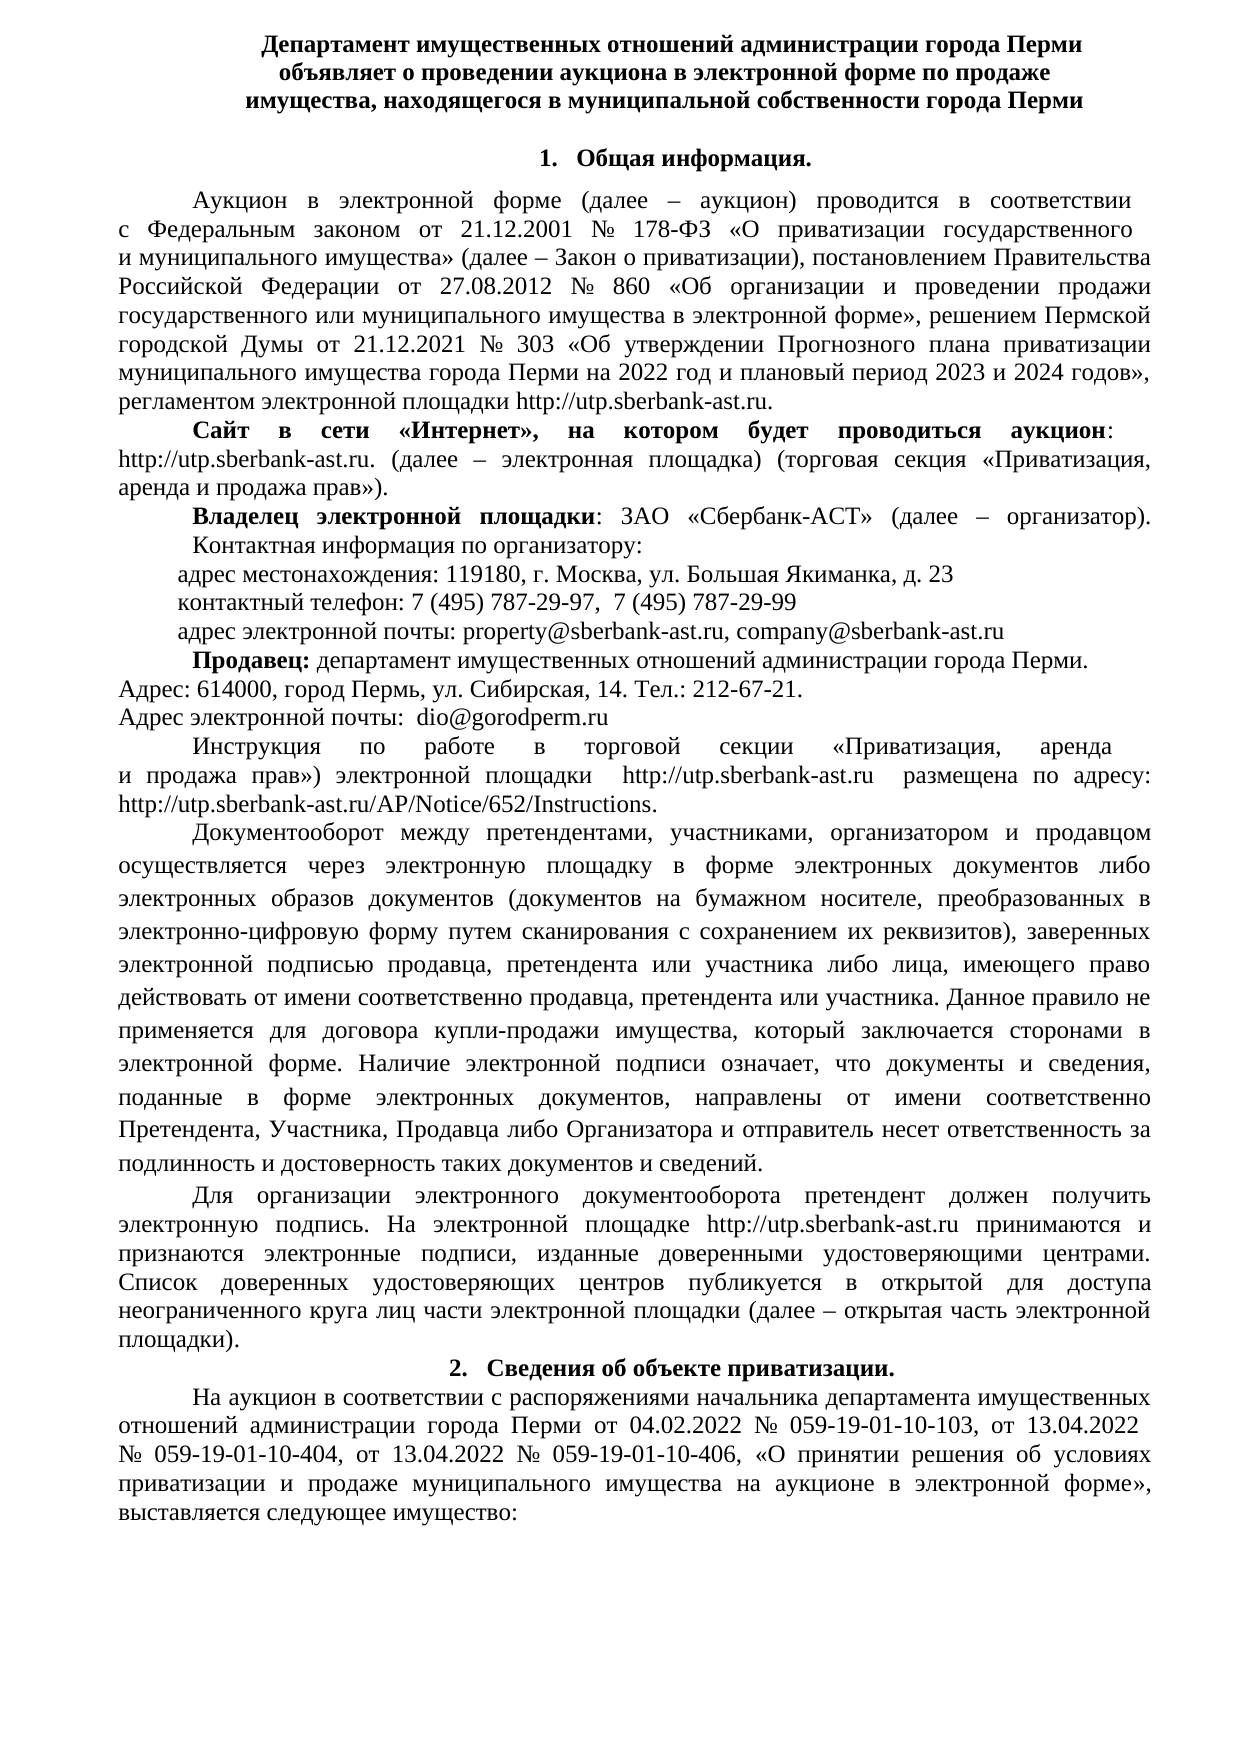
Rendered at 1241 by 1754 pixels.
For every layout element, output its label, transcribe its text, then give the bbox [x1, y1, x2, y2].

list Документооборот между претендентами, участниками, организатором и продавцом осуществляется через электронную площадку в форме электронных документов либо электронных образов документов (документов на бумажном носителе, преобразованных в электронно-цифровую форму путем сканирования с сохранением их реквизитов), заверенных электронной подписью продавца, претендента или участника либо лица, имеющего право действовать от имени соответственно продавца, претендента или участника. Данное правило не применяется для договора купли-продажи имущества, который заключается сторонами в электронной форме. Наличие электронной подписи означает, что документы и сведения, поданные в форме электронных документов, направлены от имени соответственно Претендента, Участника, Продавца либо Организатора и отправитель несет ответственность за подлинность и достоверность таких документов и сведений. [118, 817, 1152, 1176]
list Для организации электронного документооборота претендент должен получить электронную подпись. На электронной площадке http://utp.sberbank-ast.ru принимаются и признаются электронные подписи, изданные доверенными удостоверяющими центрами. Список доверенных удостоверяющих центров публикуется в открытой для доступа неограниченного круга лиц части электронной площадки (далее – открытая часть электронной площадки). [118, 1181, 1152, 1353]
text контактный телефон: 7 (495) 787-29-97, 7 (495) 787-29-99 [177, 587, 1152, 616]
text Сайт в сети «Интернет», на котором будет проводиться аукцион: http://utp.sberbank-ast.ru. (далее – электронная площадка) (торговая секция «Приватизация, аренда и продажа прав»). [118, 415, 1152, 501]
text адрес местонахождения: 119180, г. Москва, ул. Большая Якиманка, д. 23 [177, 559, 1152, 587]
text Департамент имущественных отношений администрации города Перми объявляет о проведении аукциона в электронной форме по продаже имущества, находящегося в муниципальной собственности города Перми [207, 29, 1122, 114]
list Общая информация. [199, 144, 1152, 172]
text На аукцион в соответствии с распоряжениями начальника департамента имущественных отношений администрации города Перми от 04.02.2022 № 059-19-01-10-103, от 13.04.2022 № 059-19-01-10-404, от 13.04.2022 № 059-19-01-10-406, «О принятии решения об условиях приватизации и продаже муниципального имущества на аукционе в электронной форме», выставляется следующее имущество: [118, 1382, 1152, 1526]
text Адрес электронной почты: dio@gorodperm.ru [118, 702, 1152, 731]
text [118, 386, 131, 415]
list Сведения об объекте приватизации. [192, 1353, 1152, 1382]
text адрес электронной почты: property@sberbank-ast.ru, company@sberbank-ast.ru [177, 616, 1152, 645]
text Продавец: департамент имущественных отношений администрации города Перми. [118, 645, 1152, 674]
list Инструкция по работе в торговой секции «Приватизация, аренда и продажа прав») электронной площадки http://utp.sberbank-ast.ru размещена по адресу: http://utp.sberbank-ast.ru/AP/Notice/652/Instructions. [118, 731, 1152, 817]
text Владелец электронной площадки: ЗАО «Сбербанк-АСТ» (далее – организатор). Контактная информация по организатору: [192, 501, 1152, 559]
text Адрес: 614000, город Пермь, ул. Сибирская, 14. Тел.: 212-67-21. [118, 674, 1152, 702]
text Аукцион в электронной форме (далее – аукцион) проводится в соответствии с Федеральным законом от 21.12.2001 № 178-ФЗ «О приватизации государственного и муниципального имущества» (далее – Закон о приватизации), постановлением Правительства Российской Федерации от 27.08.2012 № 860 «Об организации и проведении продажи государственного или муниципального имущества в электронной форме», решением Пермской городской Думы от 21.12.2021 № 303 «Об утверждении Прогнозного плана приватизации муниципального имущества города Перми на 2022 год и плановый период 2023 и 2024 годов», регламентом электронной площадки http://utp.sberbank-ast.ru. [118, 185, 1152, 243]
